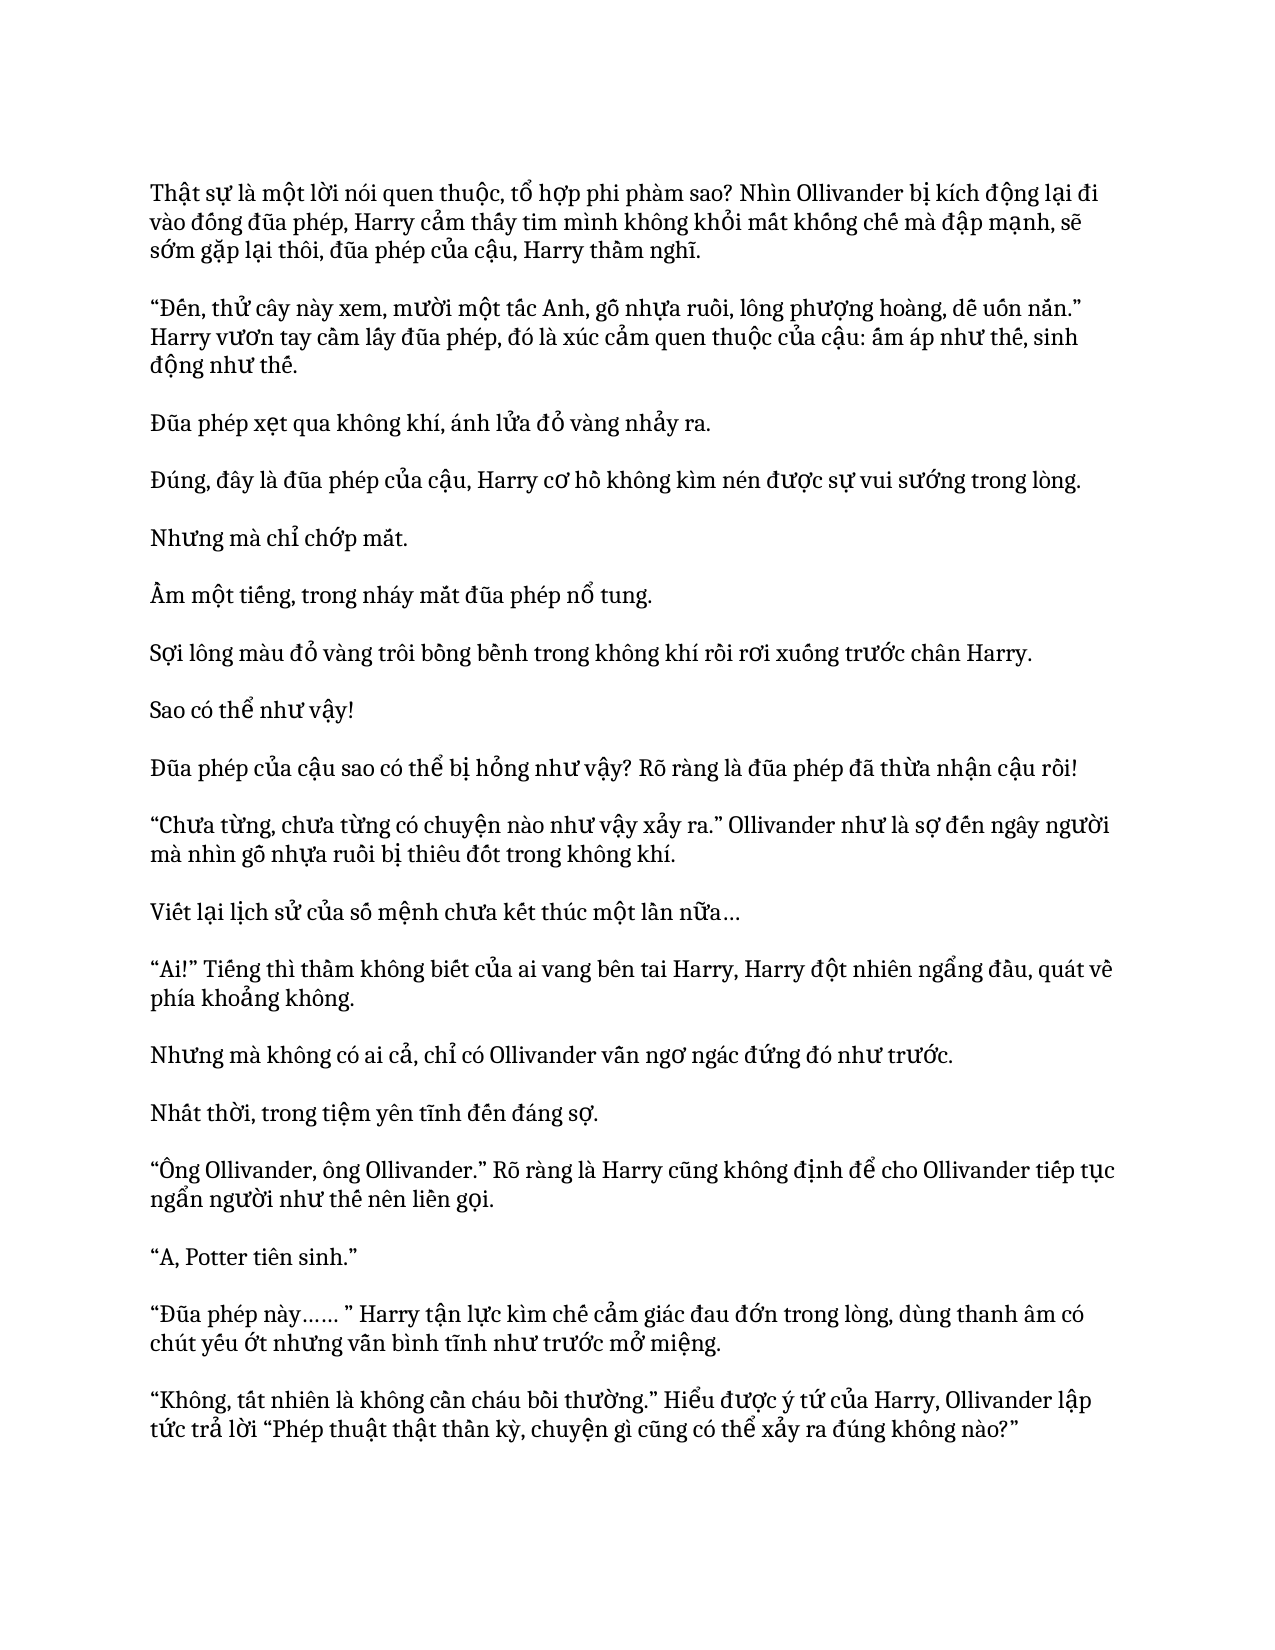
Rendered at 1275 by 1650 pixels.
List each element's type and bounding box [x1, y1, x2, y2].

text [150, 150, 1125, 1472]
